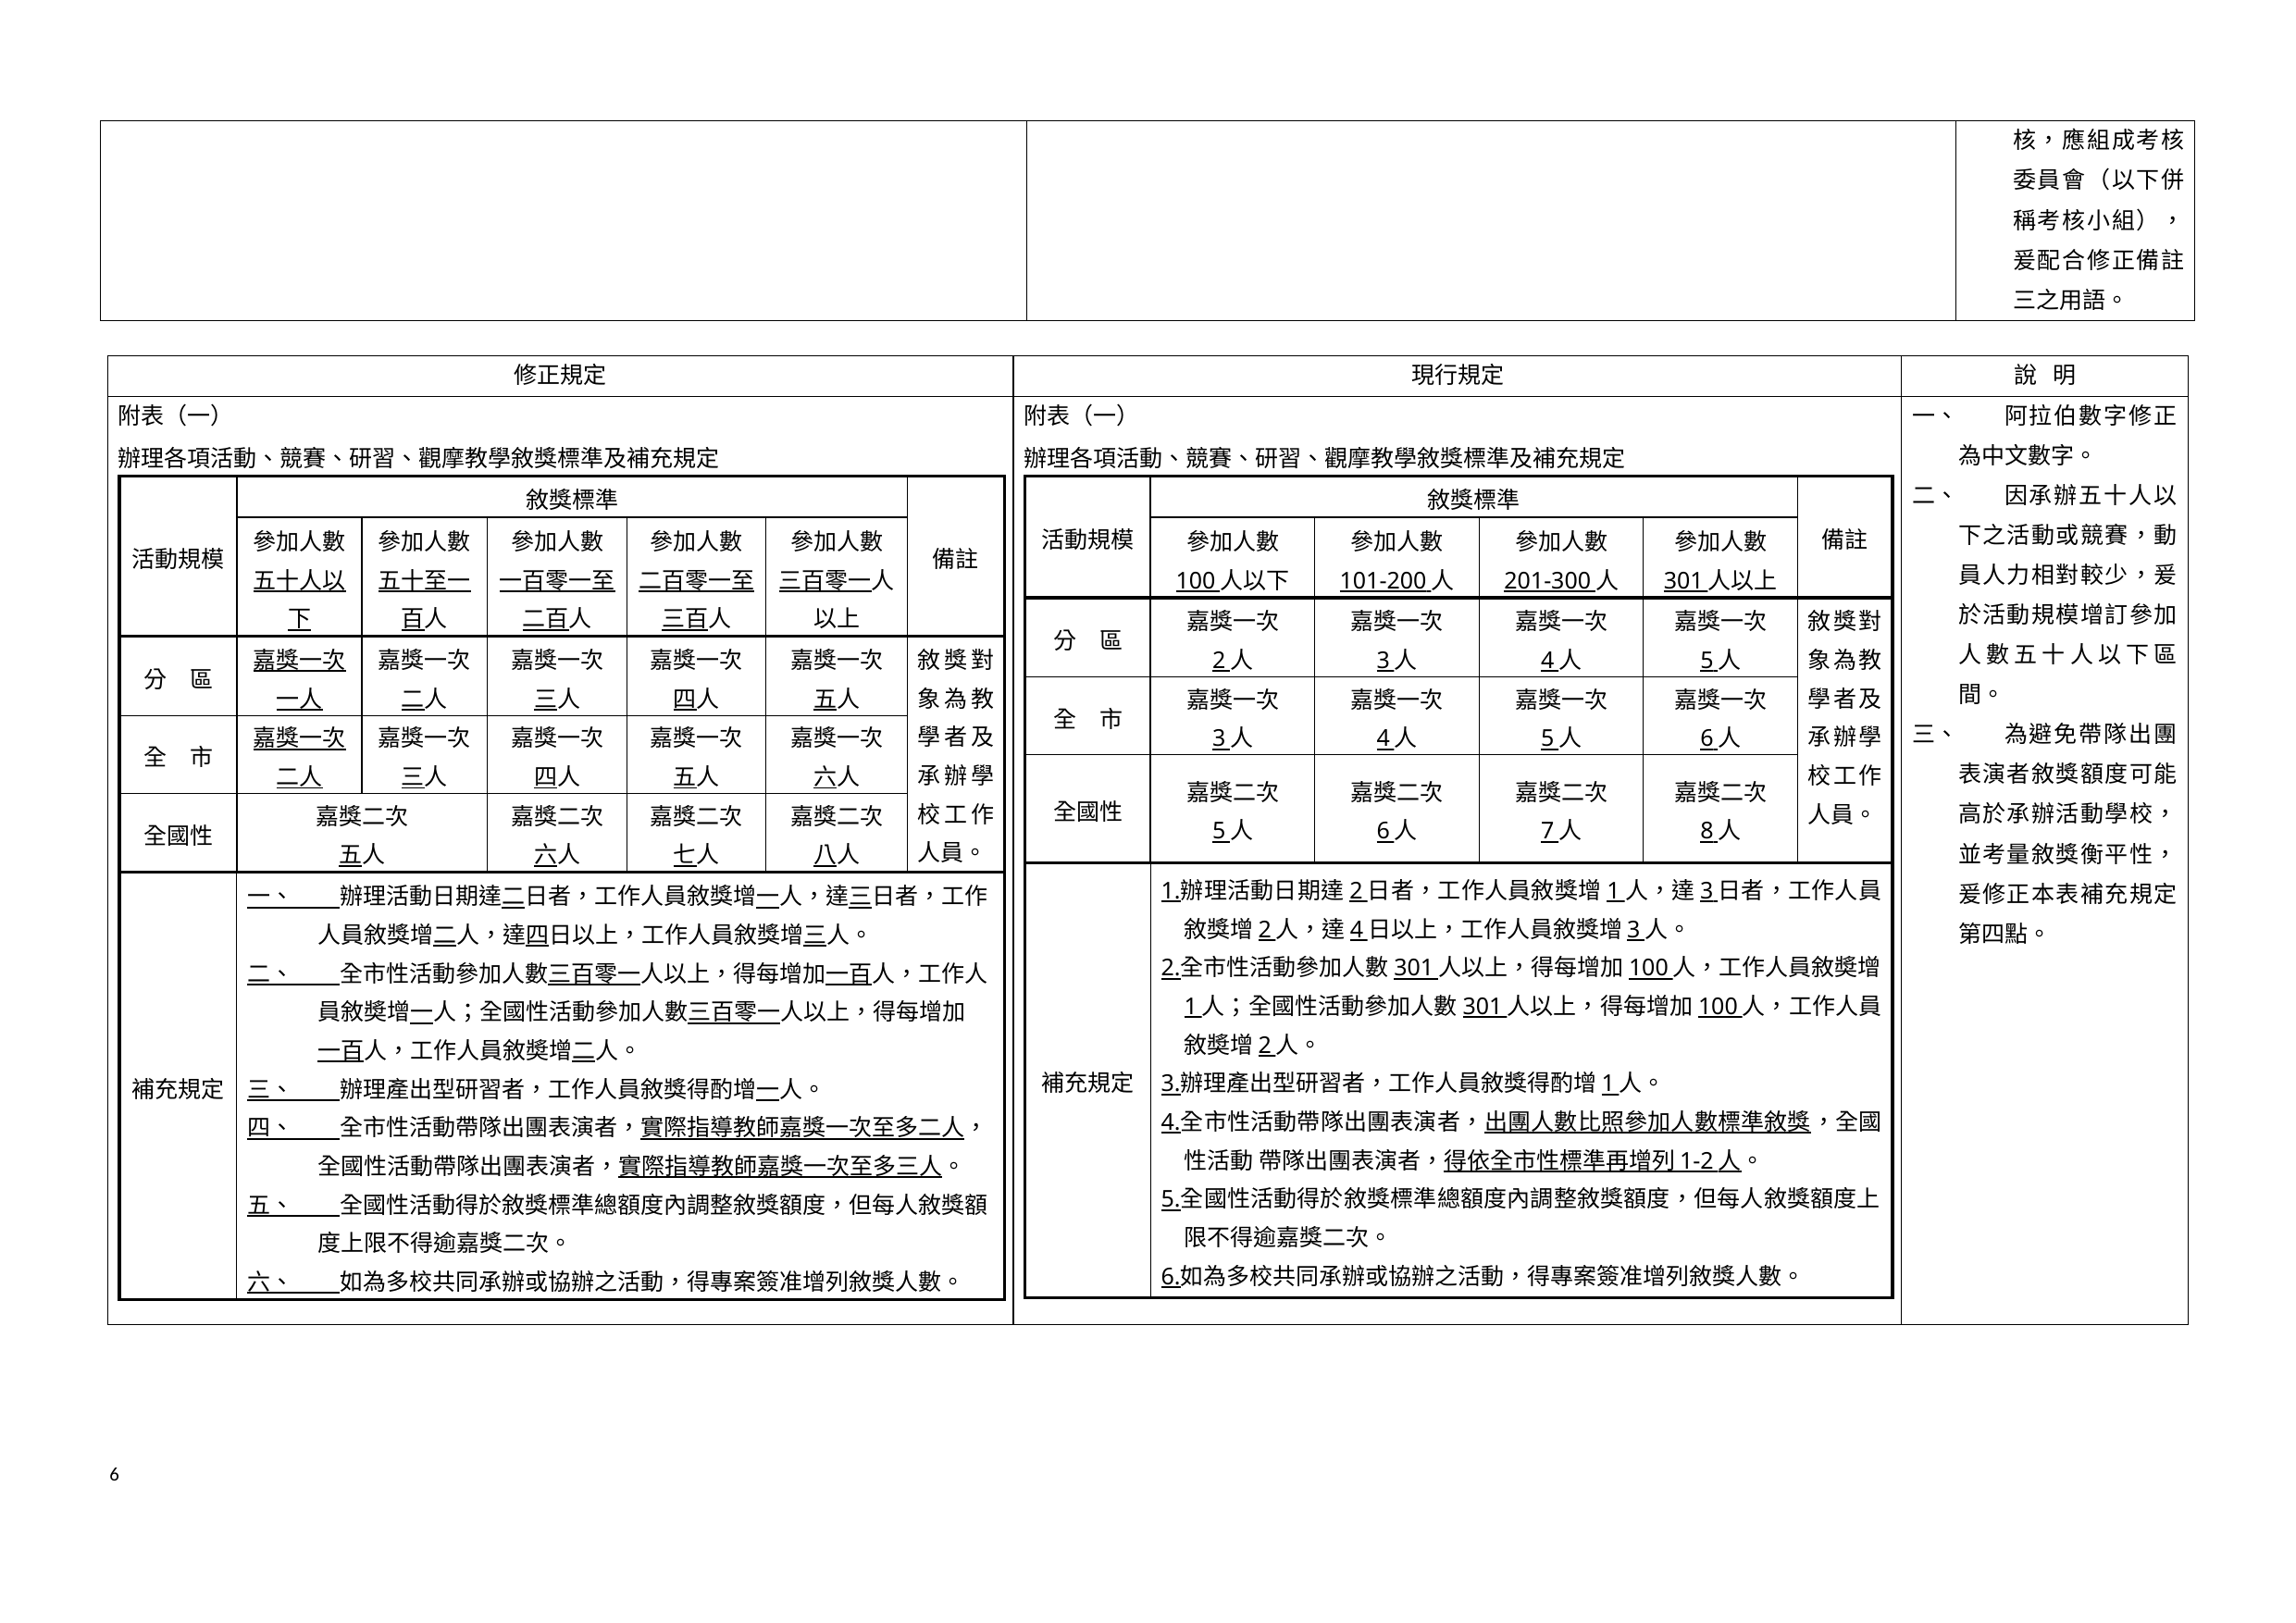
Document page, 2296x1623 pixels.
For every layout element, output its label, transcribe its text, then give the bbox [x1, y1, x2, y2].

table_cell 附表（一） 辦理各項活動、競賽、研習、觀摩教學敘獎標準及補充規定 [108, 397, 1012, 1324]
table_header 現行規定 [1014, 356, 1901, 395]
table_cell 阿拉伯數字修正為中文數字。 因承辦五十人以下之活動或競賽，動員人力相對較少，爰於活動規模增訂參加人數五十人以下區間。 為避免帶隊出團表演者敘獎額度可能高於承辦活動學校，並考量敘獎衡平性，爰修正本表補充規定第四點。 [1902, 397, 2188, 1324]
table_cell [1027, 121, 1955, 320]
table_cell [101, 121, 1026, 320]
table_header 說 明 [1902, 356, 2188, 395]
table_cell 附表（一） 辦理各項活動、競賽、研習、觀摩教學敘獎標準及補充規定 [1014, 397, 1901, 1324]
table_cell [1956, 121, 2194, 320]
table_header 修正規定 [108, 356, 1012, 395]
